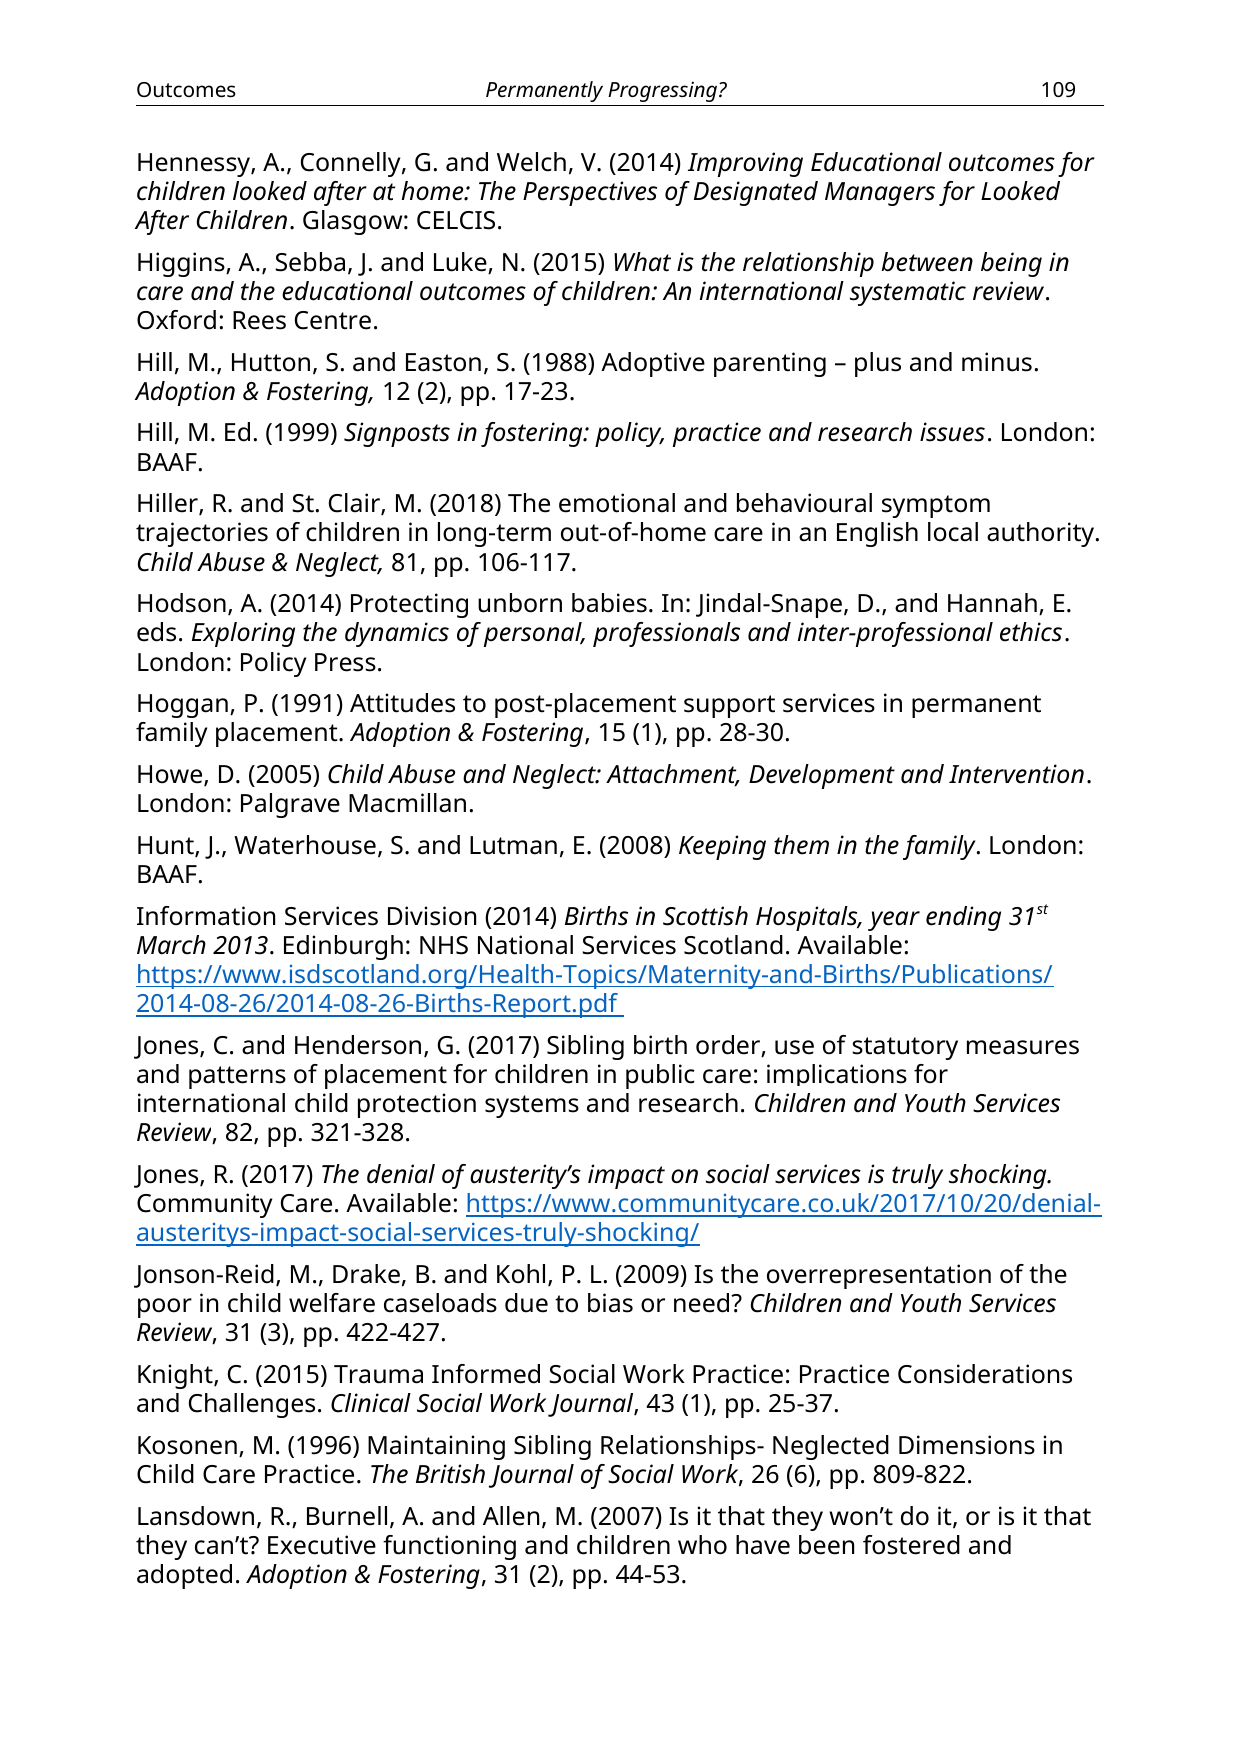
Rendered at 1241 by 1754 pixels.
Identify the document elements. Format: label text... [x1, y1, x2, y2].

text Hunt, J., Waterhouse, S. and Lutman, E. (2008) Keeping them in the family. London: BAAF. [136, 831, 1104, 889]
text Kosonen, M. (1996) Maintaining Sibling Relationships- Neglected Dimensions in Child Care Practice. The British Journal of Social Work, 26 (6), pp. 809-822. [136, 1431, 1104, 1489]
text Jones, C. and Henderson, G. (2017) Sibling birth order, use of statutory measures and patterns of placement for children in public care: implications for international child protection systems and research. Children and Youth Services Review, 82, pp. 321-328. [136, 1031, 1104, 1148]
text Hoggan, P. (1991) Attitudes to post-placement support services in permanent family placement. Adoption & Fostering, 15 (1), pp. 28-30. [136, 689, 1104, 748]
text Knight, C. (2015) Trauma Informed Social Work Practice: Practice Considerations and Challenges. Clinical Social Work Journal, 43 (1), pp. 25-37. [136, 1360, 1104, 1418]
text Hennessy, A., Connelly, G. and Welch, V. (2014) Improving Educational outcomes for children looked after at home: The Perspectives of Designated Managers for Looked After Children. Glasgow: CELCIS. [136, 148, 1104, 235]
text Hill, M. Ed. (1999) Signposts in fostering: policy, practice and research issues. London: BAAF. [204, 418, 1104, 477]
text Lansdown, R., Burnell, A. and Allen, M. (2007) Is it that they won’t do it, or is it that they can’t? Executive functioning and children who have been fostered and adopted. Adoption & Fostering, 31 (2), pp. 44-53. [136, 1502, 1104, 1589]
text Hill, M., Hutton, S. and Easton, S. (1988) Adoptive parenting – plus and minus. Adoption & Fostering, 12 (2), pp. 17-23. [136, 348, 1104, 406]
text Information Services Division (2014) Births in Scottish Hospitals, year ending 31st March 2013. Edinburgh: NHS National Services Scotland. Available: https://www.isdscotland.org/Health-Topics/Maternity-and-Births/Publications/2014-08-26/2014-08-26-Births-Report.pdf [136, 902, 1104, 1018]
text Hodson, A. (2014) Protecting unborn babies. In: Jindal-Snape, D., and Hannah, E. eds. Exploring the dynamics of personal, professionals and inter-professional ethics. London: Policy Press. [136, 589, 1104, 677]
text Jones, R. (2017) The denial of austerity’s impact on social services is truly shocking. Community Care. Available: https://www.communitycare.co.uk/2017/10/20/denial-austeritys-impact-social-services-truly-shocking/ [136, 1160, 1104, 1248]
text Higgins, A., Sebba, J. and Luke, N. (2015) What is the relationship between being in care and the educational outcomes of children: An international systematic review. Oxford: Rees Centre. [136, 248, 1104, 335]
text Jonson-Reid, M., Drake, B. and Kohl, P. L. (2009) Is the overrepresentation of the poor in child welfare caseloads due to bias or need? Children and Youth Services Review, 31 (3), pp. 422-427. [136, 1260, 1104, 1348]
text Howe, D. (2005) Child Abuse and Neglect: Attachment, Development and Intervention. London: Palgrave Macmillan. [136, 760, 1104, 818]
text Hiller, R. and St. Clair, M. (2018) The emotional and behavioural symptom trajectories of children in long-term out-of-home care in an English local authority. Child Abuse & Neglect, 81, pp. 106-117. [136, 489, 1104, 577]
